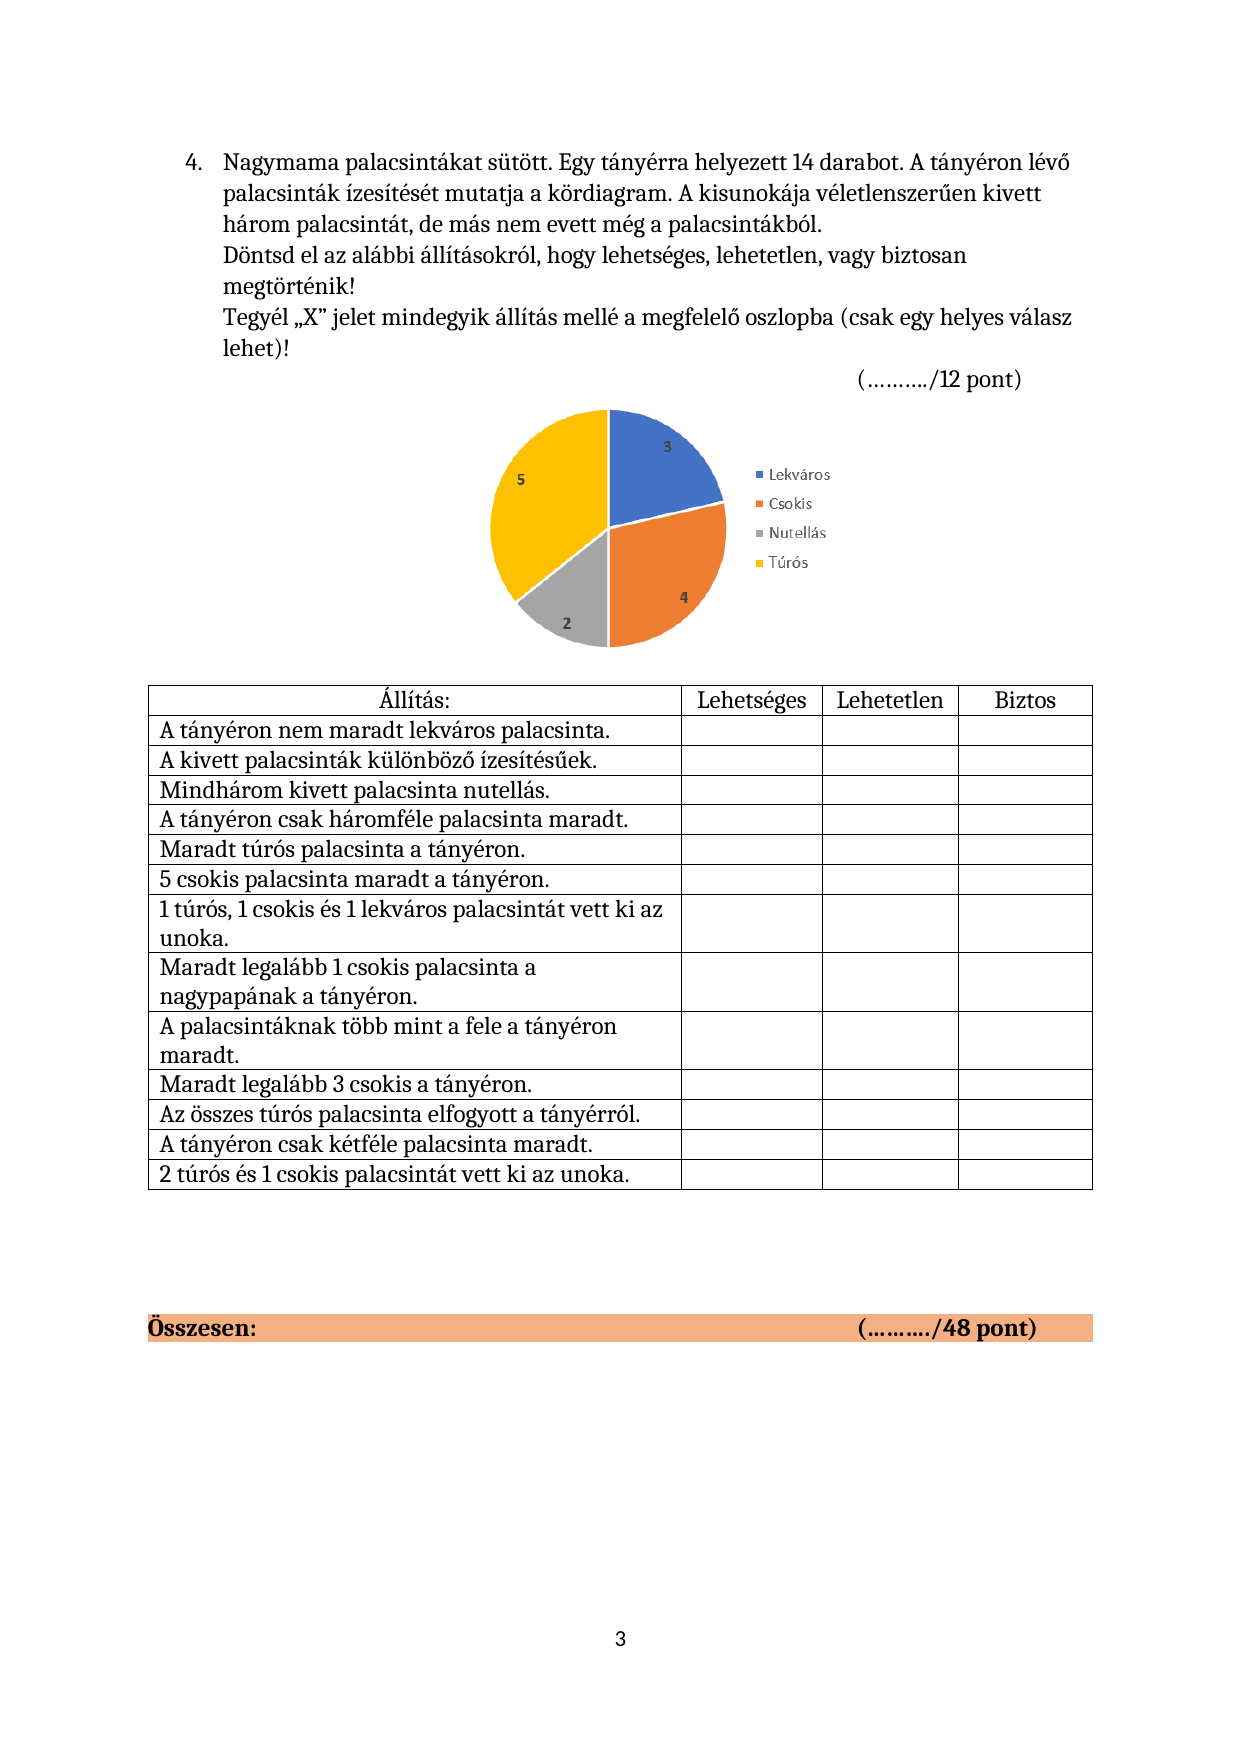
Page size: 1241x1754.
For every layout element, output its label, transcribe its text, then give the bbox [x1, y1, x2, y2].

table_cell [959, 1100, 1092, 1129]
table_cell [959, 1070, 1092, 1099]
table_cell [682, 865, 822, 894]
table_cell [682, 1130, 822, 1159]
table_cell [682, 1160, 822, 1188]
table_cell [823, 895, 958, 952]
table_cell [959, 716, 1092, 745]
table_header Állítás: [149, 686, 681, 715]
table_cell [682, 805, 822, 834]
table_cell [823, 805, 958, 834]
table_cell [959, 865, 1092, 894]
table_cell [823, 776, 958, 804]
table_cell [959, 1130, 1092, 1159]
table_cell [823, 1100, 958, 1129]
table_cell [823, 746, 958, 774]
table_cell [682, 1100, 822, 1129]
table_cell Maradt túrós palacsinta a tányéron. [149, 835, 681, 864]
table_cell [823, 1012, 958, 1069]
table_cell [823, 716, 958, 745]
table_cell [959, 1160, 1092, 1188]
table_header Biztos [959, 686, 1092, 715]
table_cell [959, 805, 1092, 834]
table_cell [823, 1070, 958, 1099]
table_cell [682, 746, 822, 774]
list (………./12 pont) [223, 365, 1093, 394]
table_cell Mindhárom kivett palacsinta nutellás. [149, 776, 681, 804]
table_cell [823, 835, 958, 864]
table_cell [682, 953, 822, 1011]
table_cell 1 túrós, 1 csokis és 1 lekváros palacsintát vett ki az unoka. [149, 895, 681, 952]
list Nagymama palacsintákat sütött. Egy tányérra helyezett 14 darabot. A tányéron lévő palacsinták ízesítését mutatja a kördiagram. A kisunokája véletlenszerűen kivett három palacsintát, de más nem evett még a palacsintákból. [185, 148, 1093, 238]
table_cell 2 túrós és 1 csokis palacsintát vett ki az unoka. [149, 1160, 681, 1188]
table_cell [959, 1012, 1092, 1069]
table_cell Maradt legalább 1 csokis palacsinta a nagypapának a tányéron. [149, 953, 681, 1011]
table_cell A tányéron nem maradt lekváros palacsinta. [149, 716, 681, 745]
table_cell A tányéron csak háromféle palacsinta maradt. [149, 805, 681, 834]
table_cell Maradt legalább 3 csokis a tányéron. [149, 1070, 681, 1099]
table_cell Az összes túrós palacsinta elfogyott a tányérról. [149, 1100, 681, 1129]
table_cell 5 csokis palacsinta maradt a tányéron. [149, 865, 681, 894]
table_cell A tányéron csak kétféle palacsinta maradt. [149, 1130, 681, 1159]
table_cell [682, 776, 822, 804]
table_cell [959, 776, 1092, 804]
table_cell [959, 835, 1092, 864]
table_cell [682, 716, 822, 745]
table_cell [959, 953, 1092, 1011]
table_cell [682, 1012, 822, 1069]
table_header Lehetetlen [823, 686, 958, 715]
table_cell [823, 1130, 958, 1159]
table_cell A kivett palacsinták különböző ízesítésűek. [149, 746, 681, 774]
table_cell [823, 865, 958, 894]
table_cell [682, 895, 822, 952]
table_cell [823, 953, 958, 1011]
list Döntsd el az alábbi állításokról, hogy lehetséges, lehetetlen, vagy biztosan megtörténik! [223, 241, 1093, 301]
table_header Lehetséges [682, 686, 822, 715]
list Tegyél „X” jelet mindegyik állítás mellé a megfelelő oszlopba (csak egy helyes válasz lehet)! [223, 303, 1093, 363]
table_cell A palacsintáknak több mint a fele a tányéron maradt. [149, 1012, 681, 1069]
table_cell [682, 835, 822, 864]
list Összesen: (………./48 pont) [148, 1314, 1093, 1342]
picture [464, 396, 851, 667]
table_cell [959, 746, 1092, 774]
table_cell [823, 1160, 958, 1188]
table_cell [959, 895, 1092, 952]
table_cell [682, 1070, 822, 1099]
